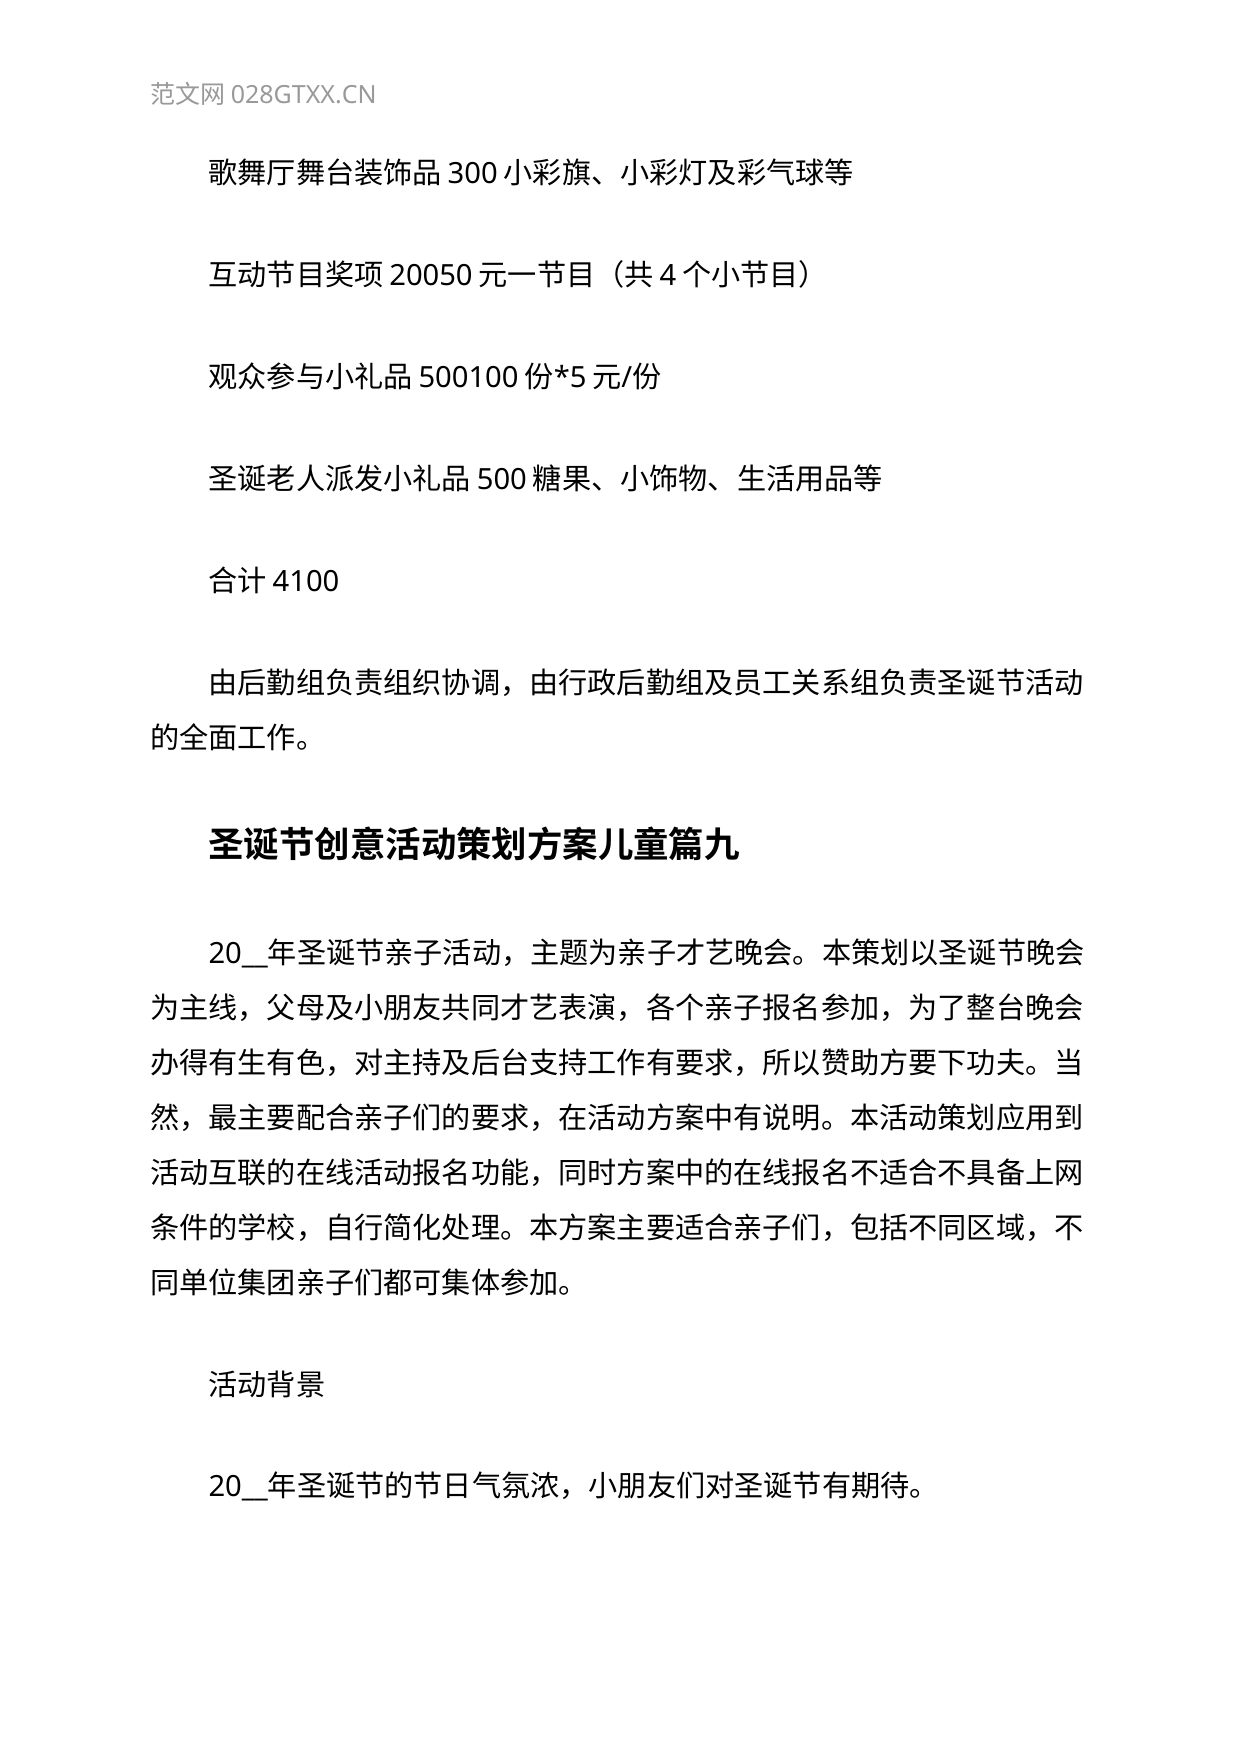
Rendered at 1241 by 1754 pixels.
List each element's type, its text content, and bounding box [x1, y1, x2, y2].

text 合计4100 [150, 558, 1090, 600]
text 歌舞厅舞台装饰品300小彩旗、小彩灯及彩气球等 [150, 150, 1090, 192]
text 20__年圣诞节亲子活动，主题为亲子才艺晚会。本策划以圣诞节晚会为主线，父母及小朋友共同才艺表演，各个亲子报名参加，为了整台晚会办得有生有色，对主持及后台支持工作有要求，所以赞助方要下功夫。当然，最主要配合亲子们的要求，在活动方案中有说明。本活动策划应用到活动互联的在线活动报名功能，同时方案中的在线报名不适合不具备上网条件的学校，自行简化处理。本方案主要适合亲子们，包括不同区域，不同单位集团亲子们都可集体参加。 [150, 930, 1090, 1302]
text 圣诞老人派发小礼品500糖果、小饰物、生活用品等 [150, 456, 1090, 498]
text 由后勤组负责组织协调，由行政后勤组及员工关系组负责圣诞节活动的全面工作。 [150, 660, 1090, 757]
text 观众参与小礼品500100份*5元/份 [150, 354, 1090, 396]
text 活动背景 [150, 1361, 1090, 1403]
text 互动节目奖项20050元一节目（共4个小节目） [150, 252, 1090, 294]
text 圣诞节创意活动策划方案儿童篇九 [150, 817, 1090, 868]
text 20__年圣诞节的节日气氛浓，小朋友们对圣诞节有期待。 [150, 1463, 1090, 1505]
